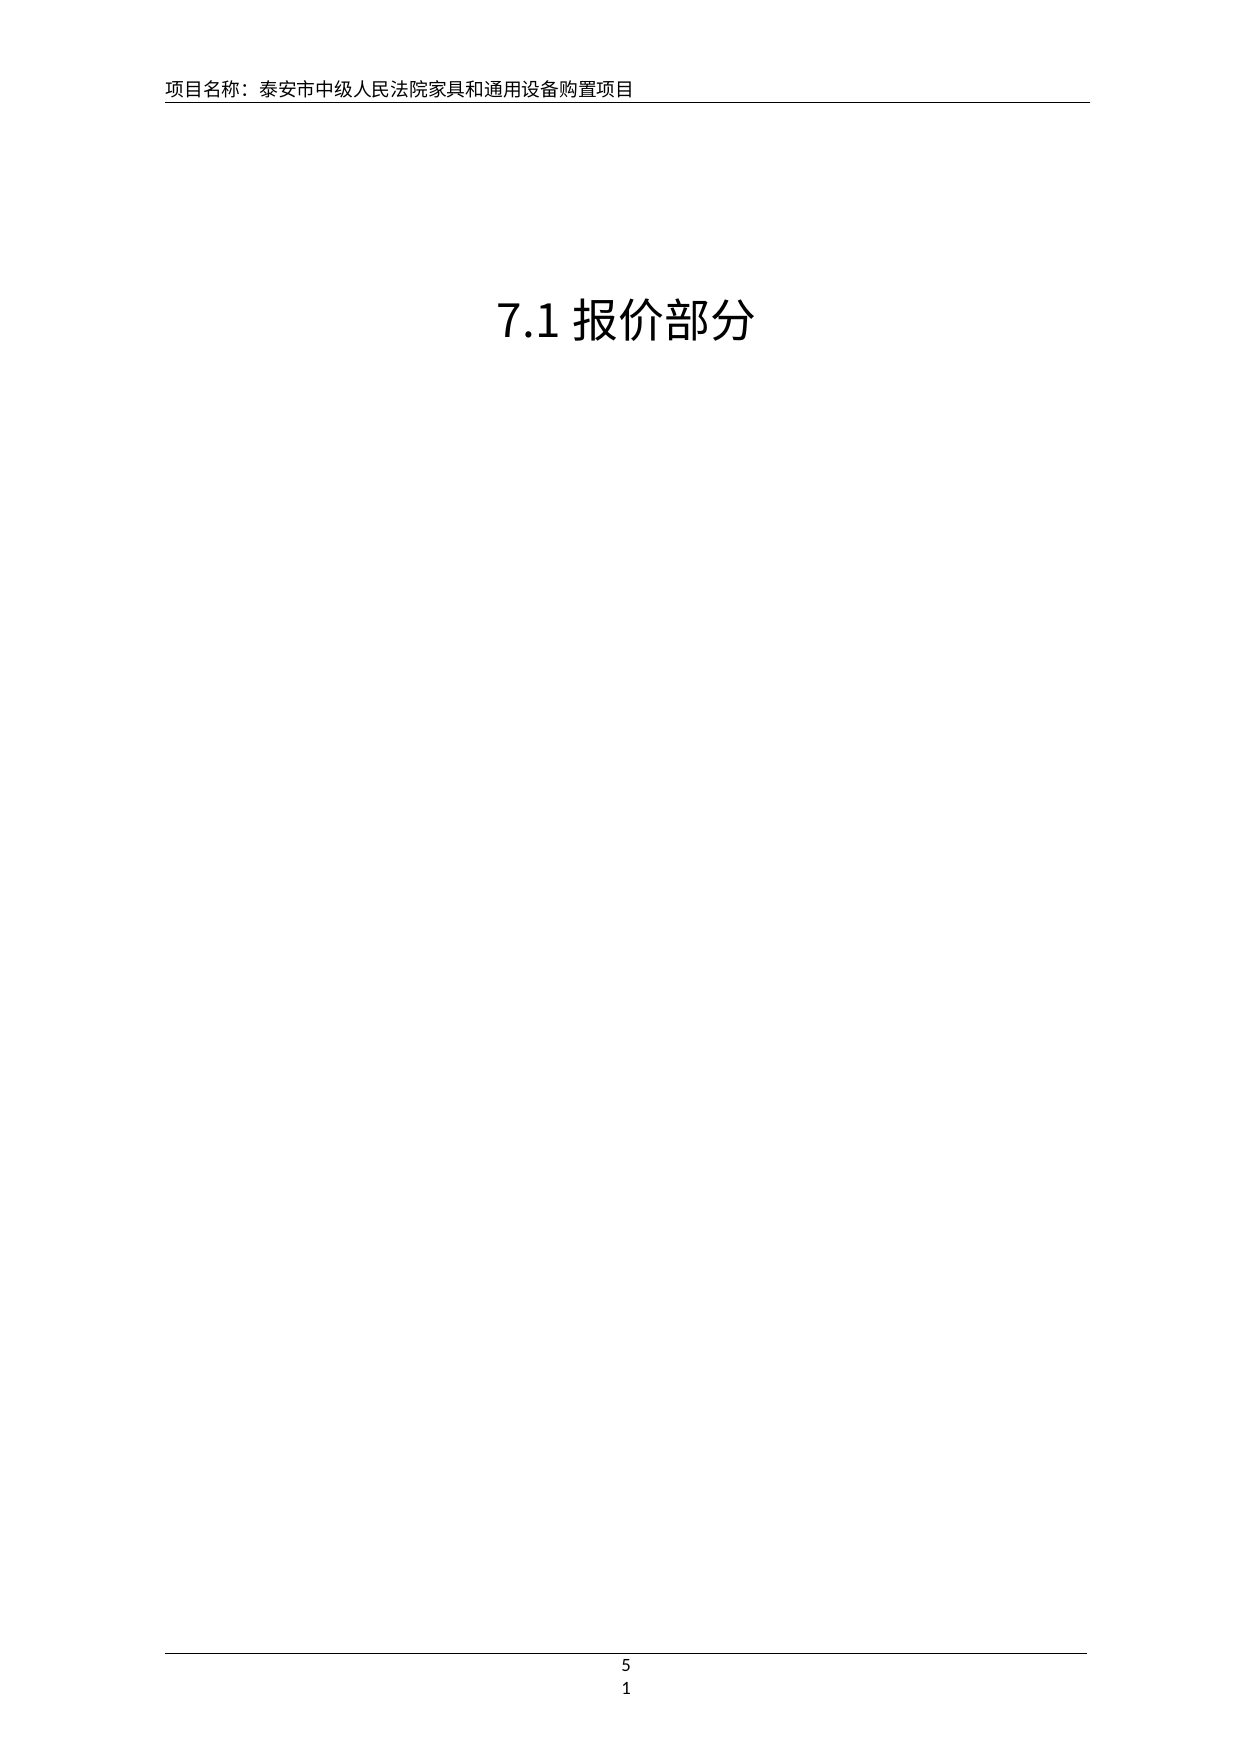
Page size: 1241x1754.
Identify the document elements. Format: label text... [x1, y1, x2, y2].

text 7.1 报价部分 [165, 284, 1087, 351]
